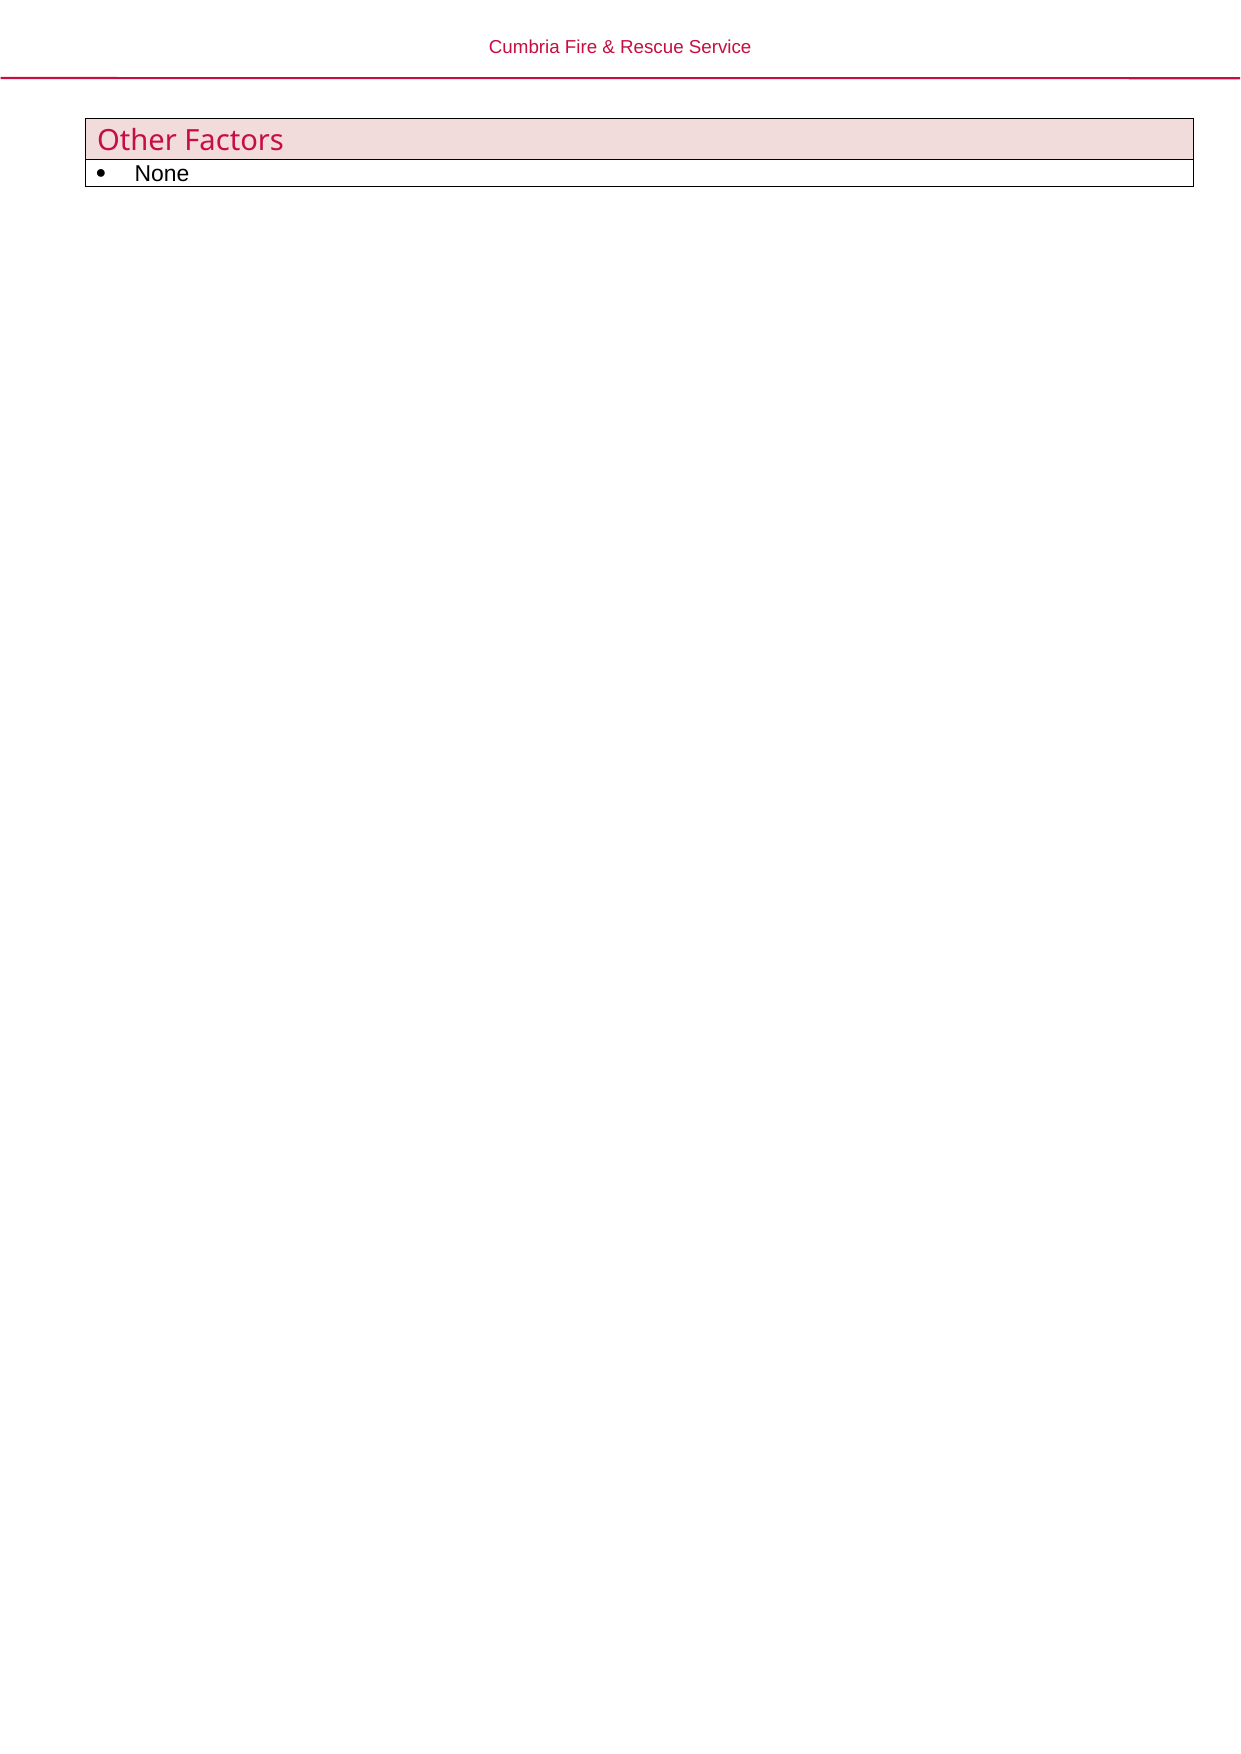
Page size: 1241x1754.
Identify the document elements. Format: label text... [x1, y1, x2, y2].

table_cell None [86, 160, 1193, 186]
table_cell Other Factors [86, 119, 1193, 159]
